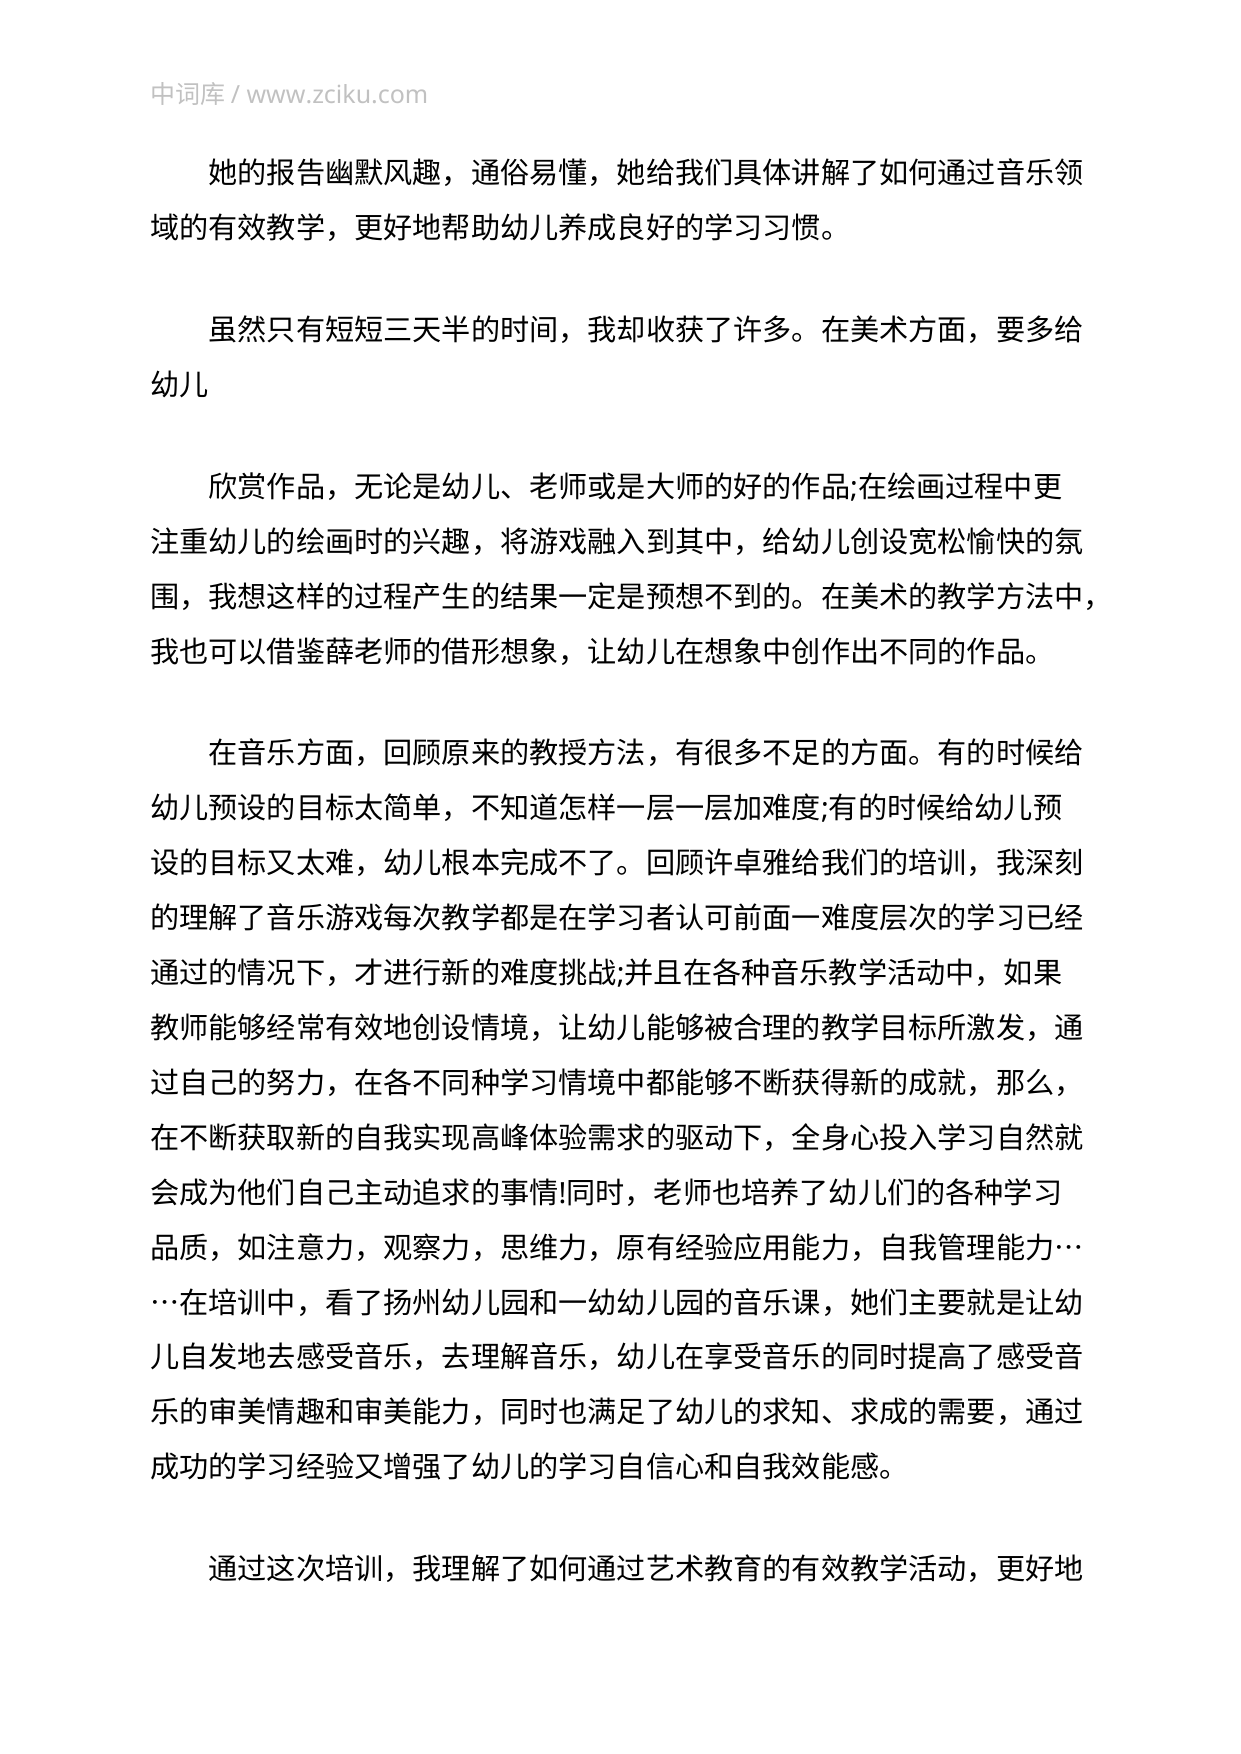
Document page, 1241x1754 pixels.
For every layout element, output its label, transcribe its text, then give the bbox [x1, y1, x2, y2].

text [150, 1546, 1090, 1588]
text 在音乐方面，回顾原来的教授方法，有很多不足的方面。有的时候给幼儿预设的目标太简单，不知道怎样一层一层加难度;有的时候给幼儿预设的目标又太难，幼儿根本完成不了。回顾许卓雅给我们的培训，我深刻的理解了音乐游戏每次教学都是在学习者认可前面一难度层次的学习已经通过的情况下，才进行新的难度挑战;并且在各种音乐教学活动中，如果教师能够经常有效地创设情境，让幼儿能够被合理的教学目标所激发，通过自己的努力，在各不同种学习情境中都能够不断获得新的成就，那么，在不断获取新的自我实现高峰体验需求的驱动下，全身心投入学习自然就会成为他们自己主动追求的事情!同时，老师也培养了幼儿们的各种学习品质，如注意力，观察力，思维力，原有经验应用能力，自我管理能力……在培训中，看了扬州幼儿园和一幼幼儿园的音乐课，她们主要就是让幼儿自发地去感受音乐，去理解音乐，幼儿在享受音乐的同时提高了感受音乐的审美情趣和审美能力，同时也满足了幼儿的求知、求成的需要，通过成功的学习经验又增强了幼儿的学习自信心和自我效能感。 [150, 730, 1090, 1486]
text 欣赏作品，无论是幼儿、老师或是大师的好的作品;在绘画过程中更注重幼儿的绘画时的兴趣，将游戏融入到其中，给幼儿创设宽松愉快的氛围，我想这样的过程产生的结果一定是预想不到的。在美术的教学方法中，我也可以借鉴薛老师的借形想象，让幼儿在想象中创作出不同的作品。 [150, 463, 1090, 670]
text 她的报告幽默风趣，通俗易懂，她给我们具体讲解了如何通过音乐领域的有效教学，更好地帮助幼儿养成良好的学习习惯。 [150, 150, 1090, 247]
text 虽然只有短短三天半的时间，我却收获了许多。在美术方面，要多给幼儿 [150, 307, 1090, 404]
